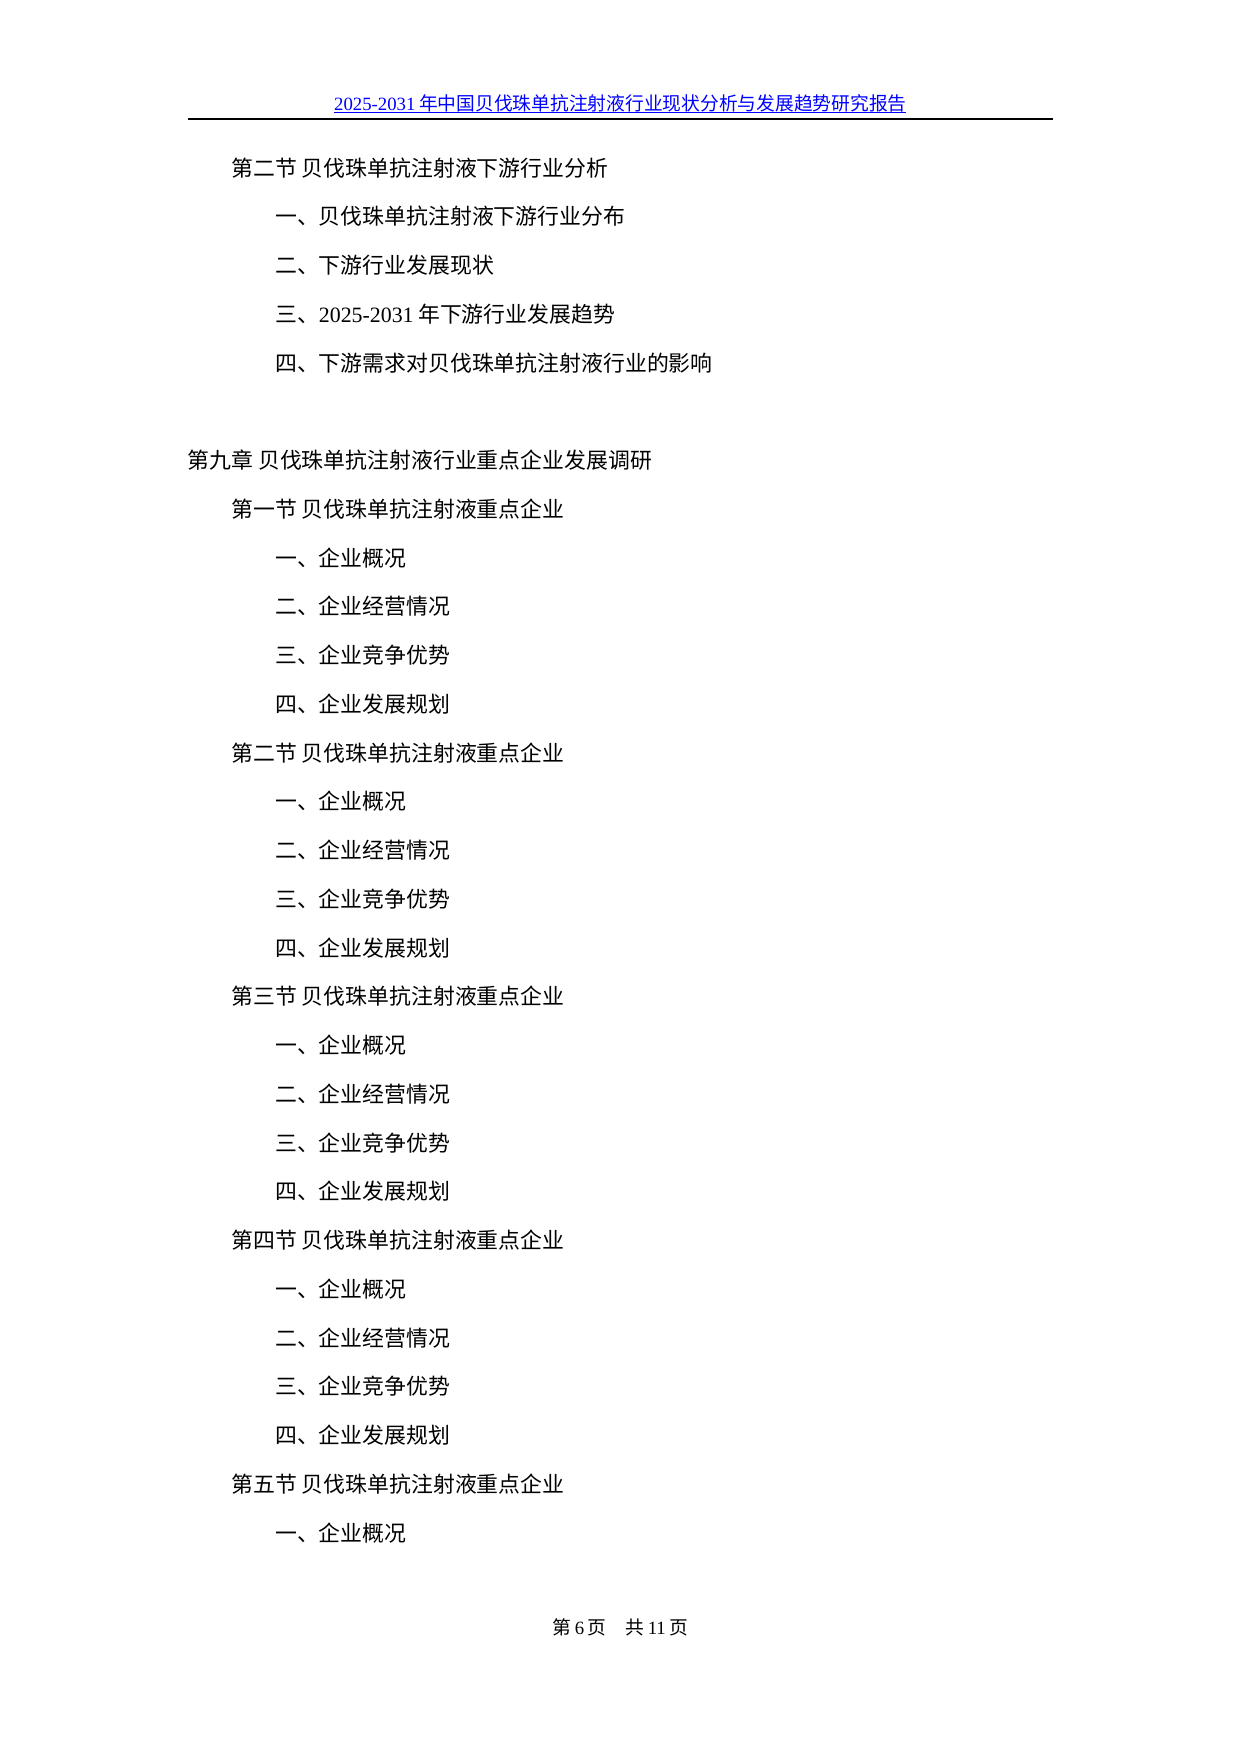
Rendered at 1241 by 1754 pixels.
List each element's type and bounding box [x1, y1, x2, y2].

text [187, 150, 1053, 1548]
